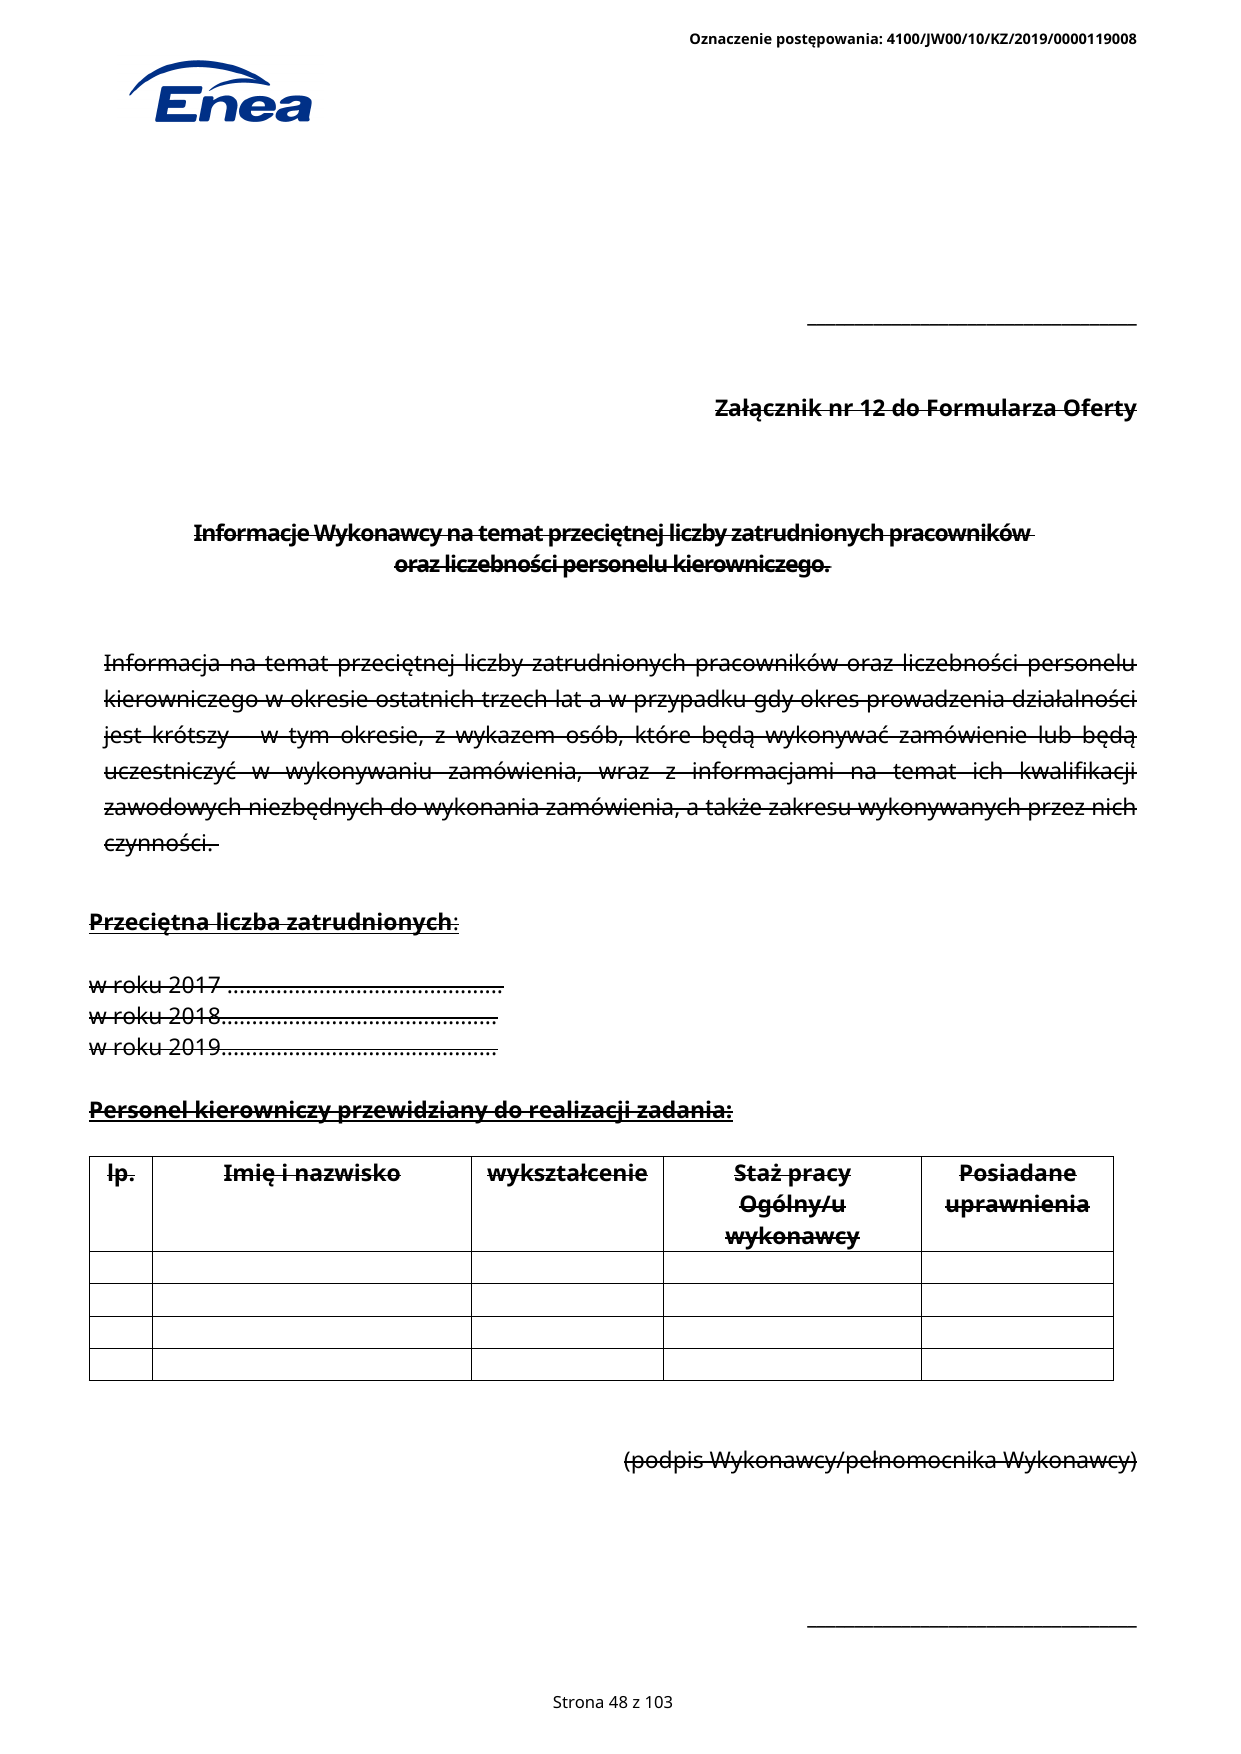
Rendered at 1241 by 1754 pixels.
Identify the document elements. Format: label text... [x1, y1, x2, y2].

title Informacje Wykonawcy na temat przeciętnej liczby zatrudnionych pracowników [89, 517, 1137, 548]
table_cell [922, 1349, 1113, 1380]
table_cell [472, 1317, 663, 1348]
table_cell [922, 1317, 1113, 1348]
table_cell [922, 1284, 1113, 1316]
table_cell [153, 1349, 471, 1380]
table_header lp. [90, 1157, 152, 1251]
table_cell [153, 1317, 471, 1348]
text Załącznik nr 12 do Formularza Oferty [89, 392, 1137, 423]
title oraz liczebności personelu kierowniczego. [89, 548, 1137, 579]
text Informacja na temat przeciętnej liczby zatrudnionych pracowników oraz liczebności personelu kierowniczego w okresie ostatnich trzech lat a w przypadku gdy okres prowadzenia działalności jest krótszy – w tym okresie, z wykazem osób, które będą wykonywać zamówienie lub będą uczestniczyć w wykonywaniu zamówienia, wraz z informacjami na temat ich kwalifikacji zawodowych niezbędnych do wykonania zamówienia, a także zakresu wykonywanych przez nich czynności. [103, 773, 1137, 808]
table_cell [90, 1284, 152, 1316]
table_cell [90, 1252, 152, 1283]
text Informacja na temat przeciętnej liczby zatrudnionych pracowników oraz liczebności personelu kierowniczego w okresie ostatnich trzech lat a w przypadku gdy okres prowadzenia działalności jest krótszy – w tym okresie, z wykazem osób, które będą wykonywać zamówienie lub będą uczestniczyć w wykonywaniu zamówienia, wraz z informacjami na temat ich kwalifikacji zawodowych niezbędnych do wykonania zamówienia, a także zakresu wykonywanych przez nich czynności. [103, 701, 1137, 736]
table_cell [922, 1252, 1113, 1283]
table_cell [664, 1252, 921, 1283]
text w roku 2019............................................. [89, 1031, 1137, 1062]
table_header Imię i nazwisko [153, 1157, 471, 1251]
table_cell [472, 1252, 663, 1283]
table_header Posiadane uprawnienia [922, 1157, 1113, 1251]
text w roku 2018............................................. [89, 1000, 1137, 1031]
table_header wykształcenie [472, 1157, 663, 1251]
table_cell [472, 1349, 663, 1380]
table_header Staż pracy Ogólny/u wykonawcy [664, 1157, 921, 1251]
text Informacja na temat przeciętnej liczby zatrudnionych pracowników oraz liczebności personelu kierowniczego w okresie ostatnich trzech lat a w przypadku gdy okres prowadzenia działalności jest krótszy – w tym okresie, z wykazem osób, które będą wykonywać zamówienie lub będą uczestniczyć w wykonywaniu zamówienia, wraz z informacjami na temat ich kwalifikacji zawodowych niezbędnych do wykonania zamówienia, a także zakresu wykonywanych przez nich czynności. [103, 809, 1137, 858]
table_cell [153, 1284, 471, 1316]
text Informacja na temat przeciętnej liczby zatrudnionych pracowników oraz liczebności personelu kierowniczego w okresie ostatnich trzech lat a w przypadku gdy okres prowadzenia działalności jest krótszy – w tym okresie, z wykazem osób, które będą wykonywać zamówienie lub będą uczestniczyć w wykonywaniu zamówienia, wraz z informacjami na temat ich kwalifikacji zawodowych niezbędnych do wykonania zamówienia, a także zakresu wykonywanych przez nich czynności. [103, 738, 1137, 772]
text Przeciętna liczba zatrudnionych: [89, 906, 1137, 937]
text ___________________________________ [89, 1600, 1137, 1631]
table_cell [153, 1252, 471, 1283]
table_cell [664, 1349, 921, 1380]
table_cell [664, 1317, 921, 1348]
text Personel kierowniczy przewidziany do realizacji zadania: [89, 1094, 1137, 1125]
text (podpis Wykonawcy/pełnomocnika Wykonawcy) [89, 1444, 1137, 1475]
picture [117, 50, 324, 124]
text Informacja na temat przeciętnej liczby zatrudnionych pracowników oraz liczebności personelu kierowniczego w okresie ostatnich trzech lat a w przypadku gdy okres prowadzenia działalności jest krótszy – w tym okresie, z wykazem osób, które będą wykonywać zamówienie lub będą uczestniczyć w wykonywaniu zamówienia, wraz z informacjami na temat ich kwalifikacji zawodowych niezbędnych do wykonania zamówienia, a także zakresu wykonywanych przez nich czynności. [103, 665, 1137, 700]
table_cell [664, 1284, 921, 1316]
text w roku 2017 ............................................. [89, 969, 1137, 1000]
table_cell [90, 1349, 152, 1380]
table_cell [90, 1317, 152, 1348]
table_cell [472, 1284, 663, 1316]
text ___________________________________ [89, 298, 1137, 329]
